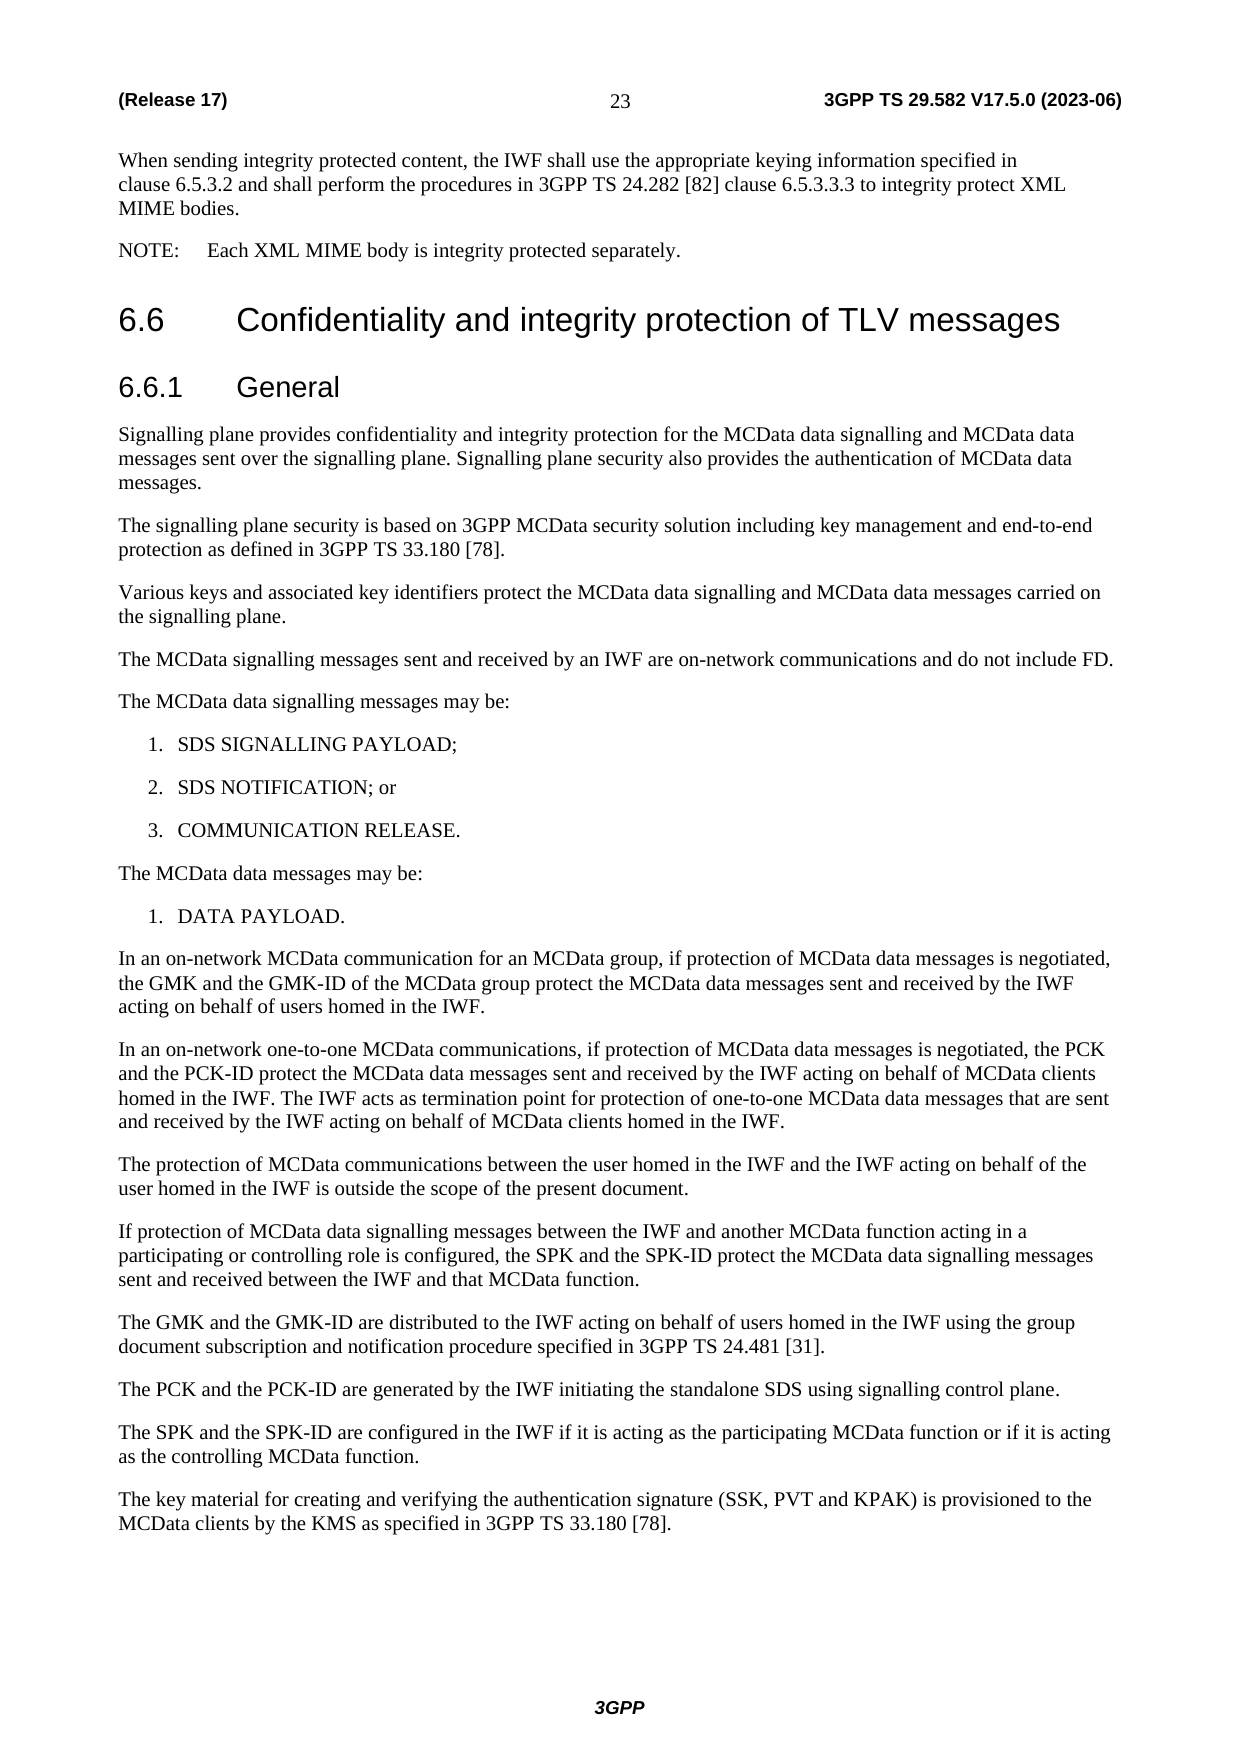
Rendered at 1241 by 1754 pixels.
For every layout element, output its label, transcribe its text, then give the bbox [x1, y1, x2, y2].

text The MCData data signalling messages may be: [118, 689, 1122, 713]
text 3. COMMUNICATION RELEASE. [148, 818, 1122, 842]
text The MCData data messages may be: [118, 861, 1122, 885]
subtitle 6.6.1 General [118, 370, 1122, 403]
text If protection of MCData data signalling messages between the IWF and another MCData function acting in a participating or controlling role is configured, the SPK and the SPK-ID protect the MCData data signalling messages sent and received between the IWF and that MCData function. [118, 1219, 1122, 1291]
text The signalling plane security is based on 3GPP MCData security solution including key management and end-to-end protection as defined in 3GPP TS 33.180 [78]. [118, 513, 1122, 561]
text The MCData signalling messages sent and received by an IWF are on-network communications and do not include FD. [118, 647, 1122, 671]
text The PCK and the PCK-ID are generated by the IWF initiating the standalone SDS using signalling control plane. [118, 1377, 1122, 1401]
text Signalling plane provides confidentiality and integrity protection for the MCData data signalling and MCData data messages sent over the signalling plane. Signalling plane security also provides the authentication of MCData data messages. [118, 422, 1122, 494]
text The SPK and the SPK-ID are configured in the IWF if it is acting as the participating MCData function or if it is acting as the controlling MCData function. [118, 1420, 1122, 1468]
text The key material for creating and verifying the authentication signature (SSK, PVT and KPAK) is provisioned to the MCData clients by the KMS as specified in 3GPP TS 33.180 [78]. [118, 1487, 1122, 1535]
text NOTE: Each XML MIME body is integrity protected separately. [118, 238, 1122, 262]
text The protection of MCData communications between the user homed in the IWF and the IWF acting on behalf of the user homed in the IWF is outside the scope of the present document. [118, 1152, 1122, 1200]
subtitle 6.6 Confidentiality and integrity protection of TLV messages [118, 300, 1122, 338]
text The GMK and the GMK-ID are distributed to the IWF acting on behalf of users homed in the IWF using the group document subscription and notification procedure specified in 3GPP TS 24.481 [31]. [118, 1310, 1122, 1358]
text In an on-network one-to-one MCData communications, if protection of MCData data messages is negotiated, the PCK and the PCK-ID protect the MCData data messages sent and received by the IWF acting on behalf of MCData clients homed in the IWF. The IWF acts as termination point for protection of one-to-one MCData data messages that are sent and received by the IWF acting on behalf of MCData clients homed in the IWF. [118, 1037, 1122, 1133]
text In an on-network MCData communication for an MCData group, if protection of MCData data messages is negotiated, the GMK and the GMK-ID of the MCData group protect the MCData data messages sent and received by the IWF acting on behalf of users homed in the IWF. [118, 946, 1122, 1018]
text When sending integrity protected content, the IWF shall use the appropriate keying information specified in clause 6.5.3.2 and shall perform the procedures in 3GPP TS 24.282 [82] clause 6.5.3.3.3 to integrity protect XML MIME bodies. [118, 147, 1122, 220]
text 1. DATA PAYLOAD. [148, 903, 1122, 928]
text 1. SDS SIGNALLING PAYLOAD; [148, 732, 1122, 756]
text Various keys and associated key identifiers protect the MCData data signalling and MCData data messages carried on the signalling plane. [118, 580, 1122, 628]
text 2. SDS NOTIFICATION; or [148, 775, 1122, 799]
